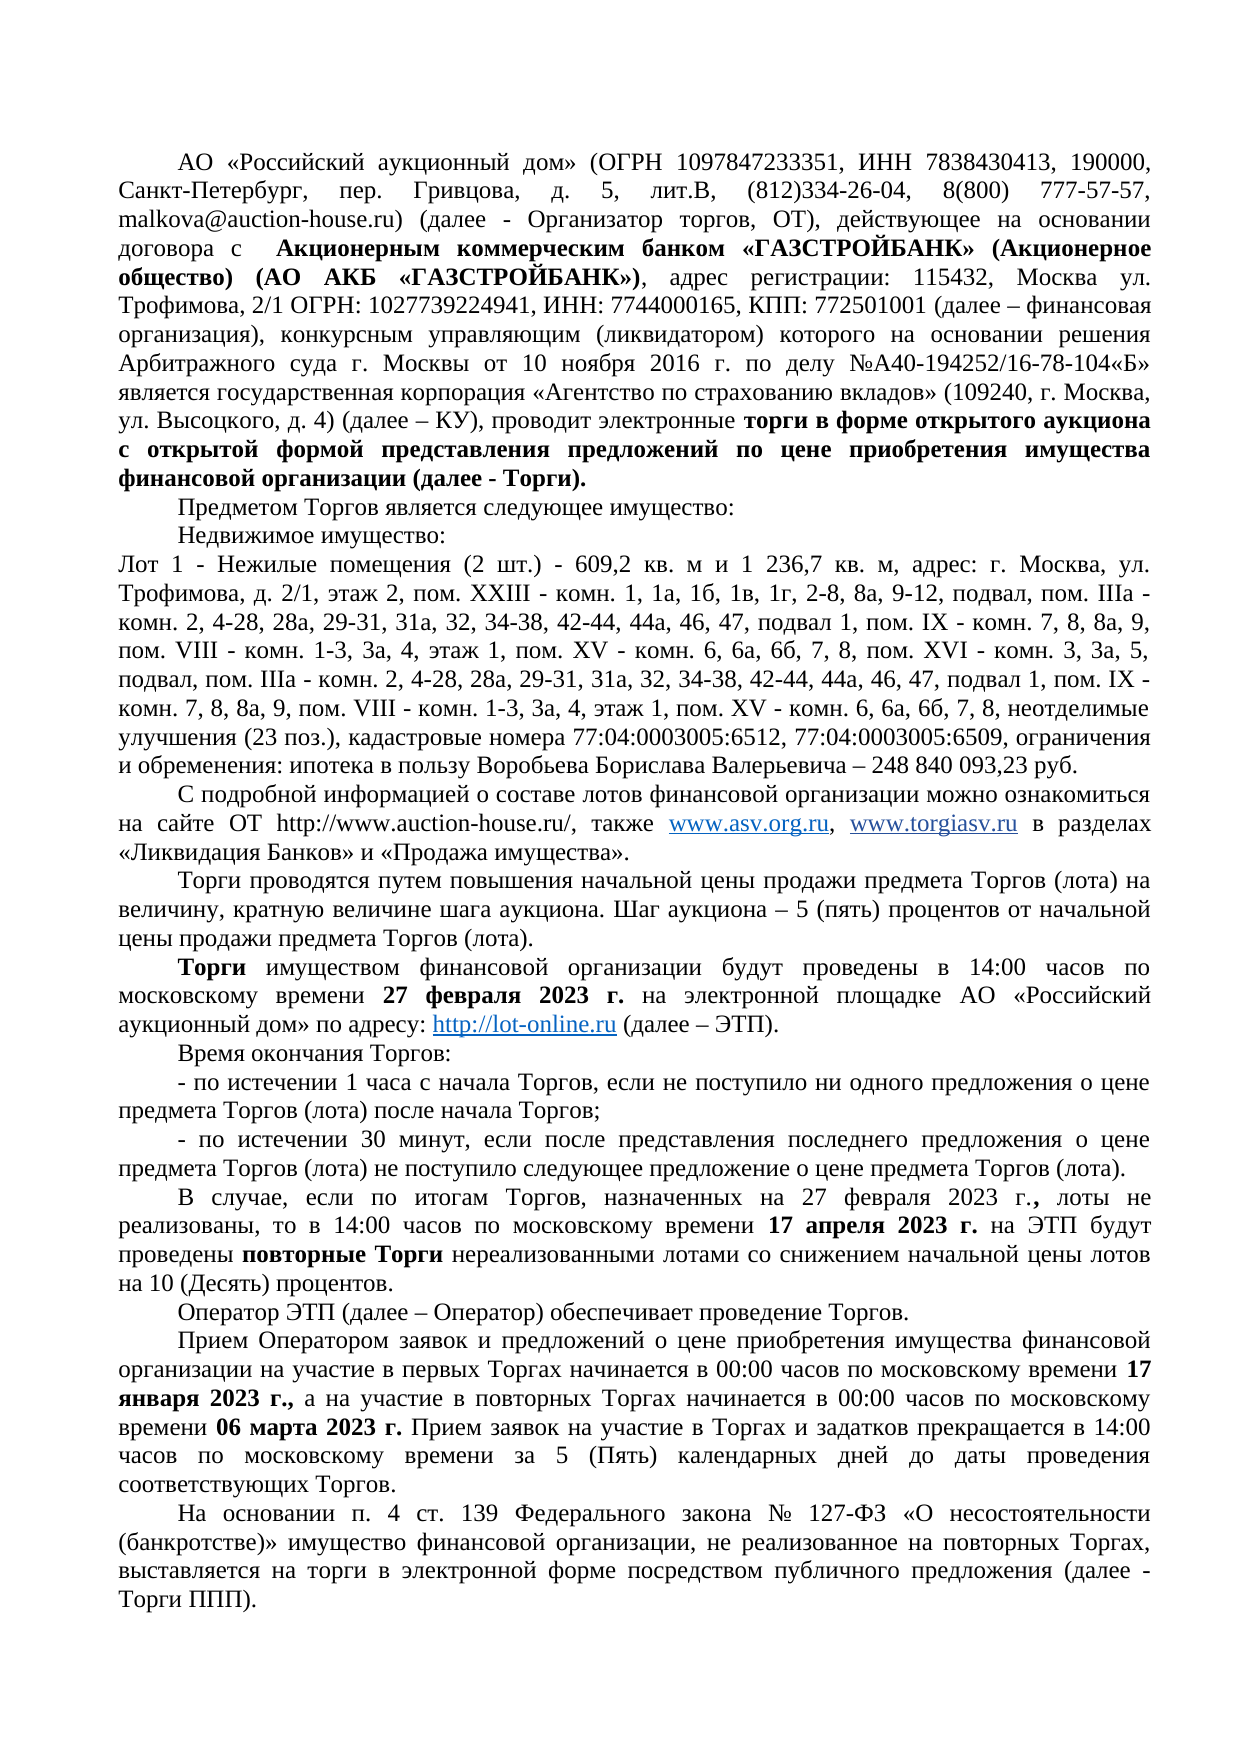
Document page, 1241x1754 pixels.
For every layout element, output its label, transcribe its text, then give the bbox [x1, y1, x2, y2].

text Время окончания Торгов: [118, 1038, 1151, 1067]
text - по истечении 1 часа с начала Торгов, если не поступило ни одного предложения о цене предмета Торгов (лота) после начала Торгов; [118, 1067, 1151, 1124]
text Оператор ЭТП (далее – Оператор) обеспечивает проведение Торгов. [118, 1297, 1151, 1326]
text Недвижимое имущество: [118, 521, 1151, 549]
text Торги имуществом финансовой организации будут проведены в 14:00 часов по московскому времени 27 февраля 2023 г. на электронной площадке АО «Российский аукционный дом» по адресу: http://lot-online.ru (далее – ЭТП). [118, 952, 1151, 1038]
text Торги проводятся путем повышения начальной цены продажи предмета Торгов (лота) на величину, кратную величине шага аукциона. Шаг аукциона – 5 (пять) процентов от начальной цены продажи предмета Торгов (лота). [118, 866, 1151, 952]
text С подробной информацией о составе лотов финансовой организации можно ознакомиться на сайте ОТ http://www.auction-house.ru/, также www.asv.org.ru, www.torgiasv.ru в разделах «Ликвидация Банков» и «Продажа имущества». [118, 779, 1151, 866]
text Прием Оператором заявок и предложений о цене приобретения имущества финансовой организации на участие в первых Торгах начинается в 00:00 часов по московскому времени 17 января 2023 г., а на участие в повторных Торгах начинается в 00:00 часов по московскому времени 06 марта 2023 г. Прием заявок на участие в Торгах и задатков прекращается в 14:00 часов по московскому времени за 5 (Пять) календарных дней до даты проведения соответствующих Торгов. [118, 1326, 1151, 1498]
text Лот 1 - Нежилые помещения (2 шт.) - 609,2 кв. м и 1 236,7 кв. м, адрес: г. Москва, ул. Трофимова, д. 2/1, этаж 2, пом. XXIII - комн. 1, 1а, 1б, 1в, 1г, 2-8, 8а, 9-12, подвал, пом. IIIа - комн. 2, 4-28, 28а, 29-31, 31а, 32, 34-38, 42-44, 44а, 46, 47, подвал 1, пом. IX - комн. 7, 8, 8а, 9, пом. VIII - комн. 1-3, 3а, 4, этаж 1, пом. XV - комн. 6, 6а, 6б, 7, 8, пом. XVI - комн. 3, 3а, 5, подвал, пом. IIIа - комн. 2, 4-28, 28а, 29-31, 31а, 32, 34-38, 42-44, 44а, 46, 47, подвал 1, пом. IX - комн. 7, 8, 8а, 9, пом. VIII - комн. 1-3, 3а, 4, этаж 1, пом. XV - комн. 6, 6а, 6б, 7, 8, неотделимые улучшения (23 поз.), кадастровые номера 77:04:0003005:6512, 77:04:0003005:6509, ограничения и обременения: ипотека в пользу Воробьева Борислава Валерьевича – 248 840 093,23 руб. [118, 549, 1151, 779]
text АО «Российский аукционный дом» (ОГРН 1097847233351, ИНН 7838430413, 190000, Санкт-Петербург, пер. Гривцова, д. 5, лит.В, (812)334-26-04, 8(800) 777-57-57, malkova@auction-house.ru) (далее - Организатор торгов, ОТ), действующее на основании договора с Акционерным коммерческим банком «ГАЗСТРОЙБАНК» (Акционерное общество) (АО АКБ «ГАЗСТРОЙБАНК»), адрес регистрации: 115432, Москва ул. Трофимова, 2/1 ОГРН: 1027739224941, ИНН: 7744000165, КПП: 772501001 (далее – финансовая организация), конкурсным управляющим (ликвидатором) которого на основании решения Арбитражного суда г. Москвы от 10 ноября 2016 г. по делу №А40-194252/16-78-104«Б» является государственная корпорация «Агентство по страхованию вкладов» (109240, г. Москва, ул. Высоцкого, д. 4) (далее – КУ), проводит электронные торги в форме открытого аукциона с открытой формой представления предложений по цене приобретения имущества финансовой организации (далее - Торги). [118, 147, 1151, 492]
text На основании п. 4 ст. 139 Федерального закона № 127-ФЗ «О несостоятельности (банкротстве)» имущество финансовой организации, не реализованное на повторных Торгах, выставляется на торги в электронной форме посредством публичного предложения (далее - Торги ППП). [118, 1498, 1151, 1613]
text В случае, если по итогам Торгов, назначенных на 27 февраля 2023 г., лоты не реализованы, то в 14:00 часов по московскому времени 17 апреля 2023 г. на ЭТП будут проведены повторные Торги нереализованными лотами со снижением начальной цены лотов на 10 (Десять) процентов. [118, 1182, 1151, 1297]
text - по истечении 30 минут, если после представления последнего предложения о цене предмета Торгов (лота) не поступило следующее предложение о цене предмета Торгов (лота). [118, 1124, 1151, 1182]
text Предметом Торгов является следующее имущество: [118, 492, 1151, 521]
